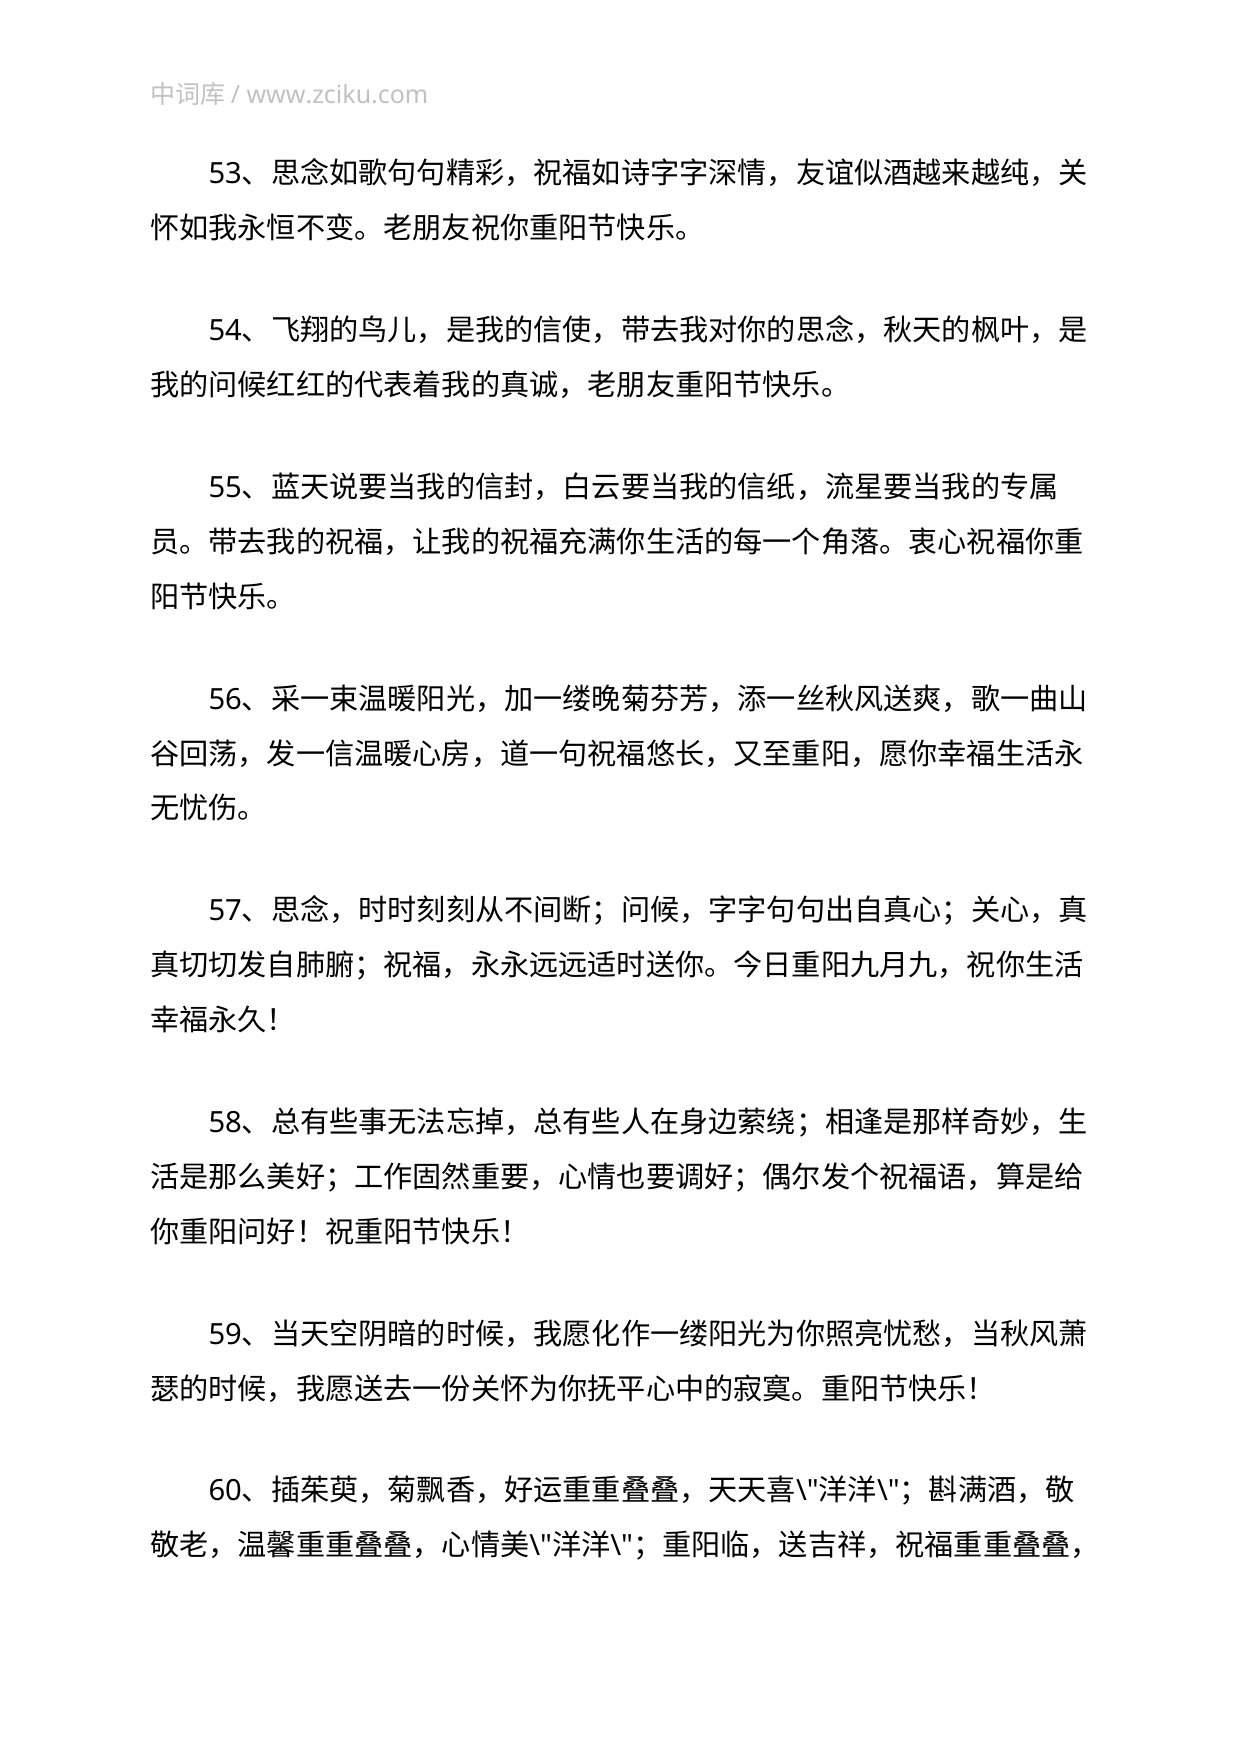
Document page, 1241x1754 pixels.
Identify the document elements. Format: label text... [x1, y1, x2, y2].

text 53、思念如歌句句精彩，祝福如诗字字深情，友谊似酒越来越纯，关怀如我永恒不变。老朋友祝你重阳节快乐。 [150, 150, 1090, 247]
text 54、飞翔的鸟儿，是我的信使，带去我对你的思念，秋天的枫叶，是我的问候红红的代表着我的真诚，老朋友重阳节快乐。 [150, 307, 1090, 404]
text 55、蓝天说要当我的信封，白云要当我的信纸，流星要当我的专属 员。带去我的祝福，让我的祝福充满你生活的每一个角落。衷心祝福你重阳节快乐。 [150, 463, 1090, 616]
text 56、采一束温暖阳光，加一缕晚菊芬芳，添一丝秋风送爽，歌一曲山谷回荡，发一信温暖心房，道一句祝福悠长，又至重阳，愿你幸福生活永无忧伤。 [150, 675, 1090, 827]
text 58、总有些事无法忘掉，总有些人在身边萦绕；相逢是那样奇妙，生活是那么美好；工作固然重要，心情也要调好；偶尔发个祝福语，算是给你重阳问好！祝重阳节快乐！ [150, 1098, 1090, 1251]
text 57、思念，时时刻刻从不间断；问候，字字句句出自真心；关心，真真切切发自肺腑；祝福，永永远远适时送你。今日重阳九月九，祝你生活幸福永久！ [150, 887, 1090, 1039]
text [150, 1467, 1090, 1564]
text 59、当天空阴暗的时候，我愿化作一缕阳光为你照亮忧愁，当秋风萧瑟的时候，我愿送去一份关怀为你抚平心中的寂寞。重阳节快乐！ [150, 1310, 1090, 1407]
